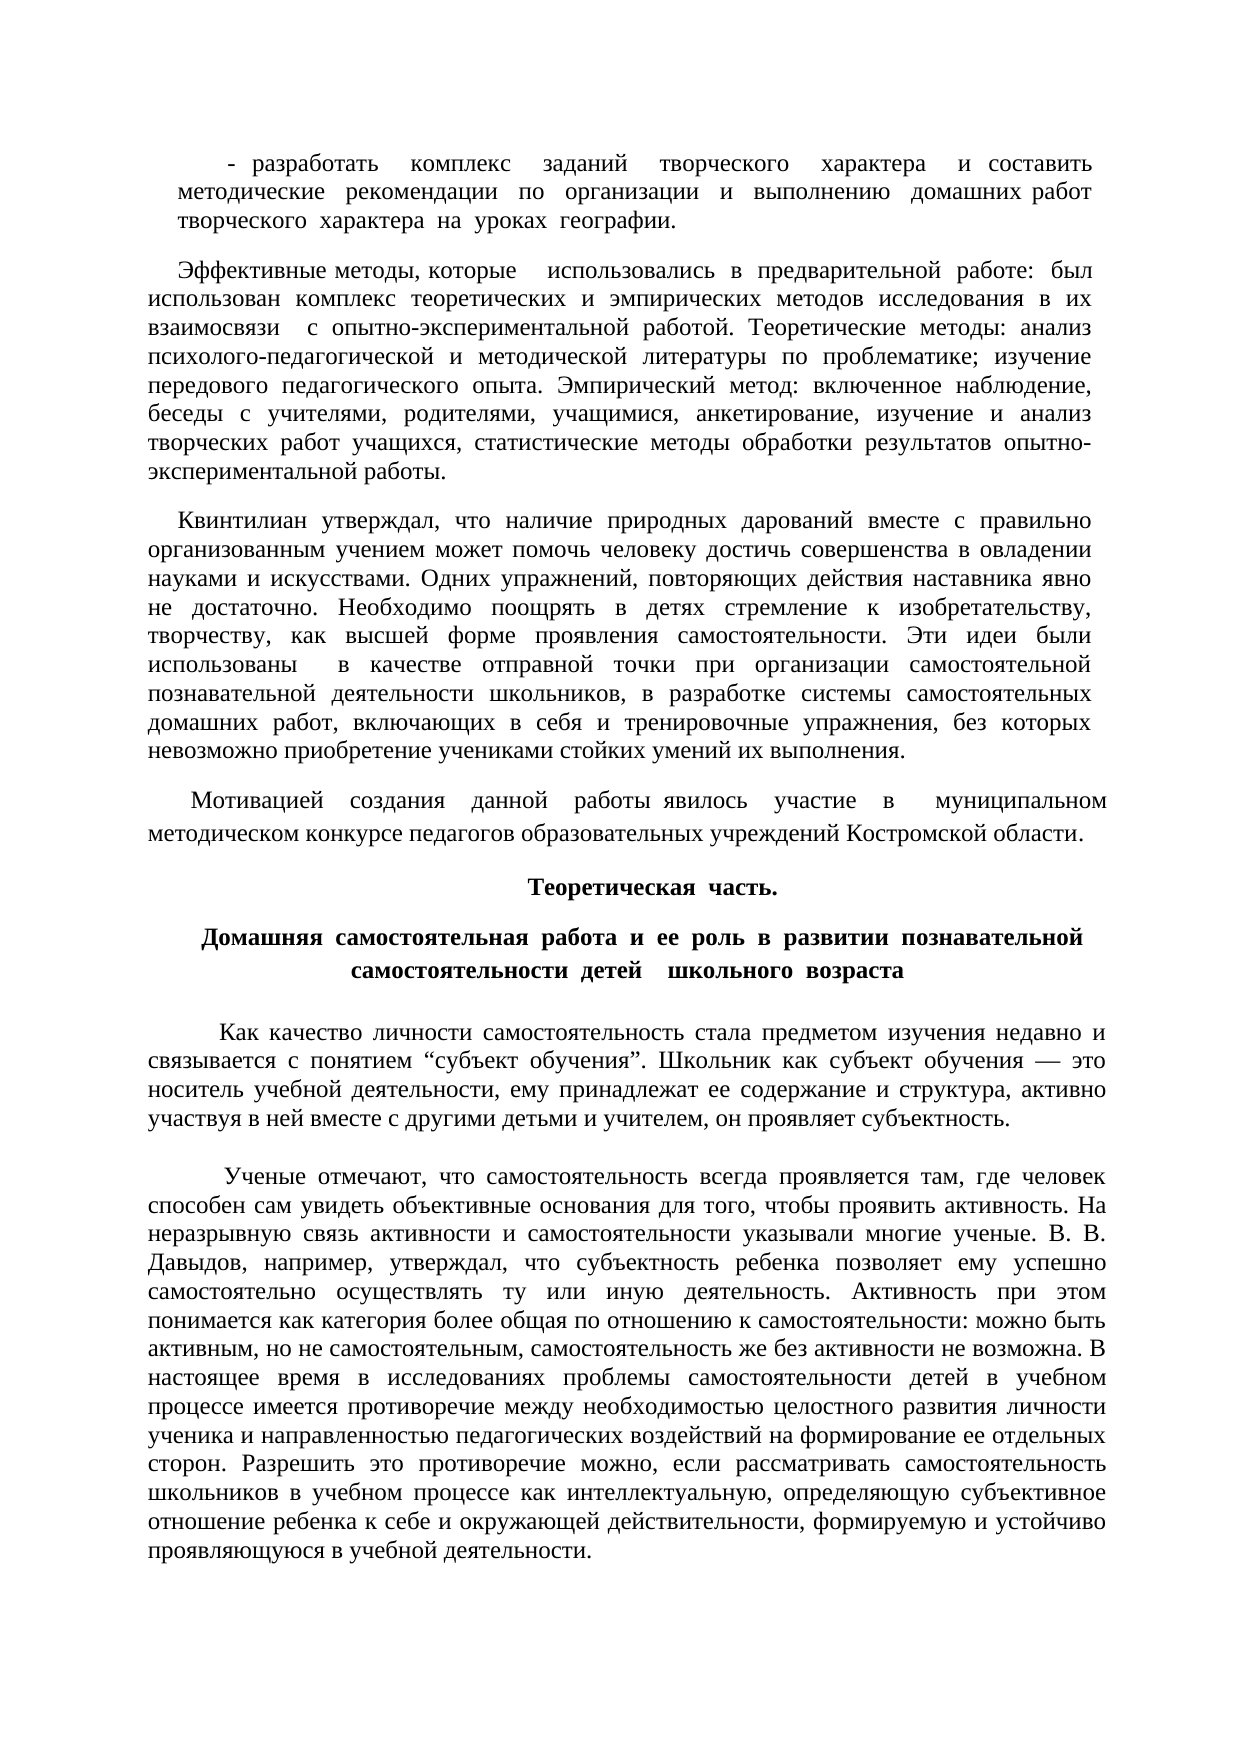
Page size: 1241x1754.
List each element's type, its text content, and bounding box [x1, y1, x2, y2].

text - разработать комплекс заданий творческого характера и составить методические рекомендации по организации и выполнению домашних работ творческого характера на уроках географии. [148, 148, 1092, 234]
text Ученые отмечают, что самостоятельность всегда проявляется там, где человек способен сам увидеть объективные основания для того, чтобы проявить активность. На неразрывную связь активности и самостоятельности указывали многие ученые. В. В. Давыдов, например, утверждал, что субъектность ребенка позволяет ему успешно самостоятельно осуществлять ту или иную деятельность. Активность при этом понимается как категория более общая по отношению к самостоятельности: можно быть активным, но не самостоятельным, самостоятельность же без активности не возможна. В настоящее время в исследованиях проблемы самостоятельности детей в учебном процессе имеется противоречие между необходимостью целостного развития личности ученика и направленностью педагогических воздействий на формирование ее отдельных сторон. Разрешить это противоречие можно, если рассматривать самостоятельность школьников в учебном процессе как интеллектуальную, определяющую субъективное отношение ребенка к себе и окружающей действительности, формируемую и устойчиво проявляющуюся в учебной деятельности. [148, 1161, 1107, 1563]
text Квинтилиан утверждал, что наличие природных дарований вместе с правильно организованным учением может помочь человеку достичь совершенства в овладении науками и искусствами. Одних упражнений, повторяющих действия наставника явно не достаточно. Необходимо поощрять в детях стремление к изобретательству, творчеству, как высшей форме проявления самостоятельности. Эти идеи были использованы в качестве отправной точки при организации самостоятельной познавательной деятельности школьников, в разработке системы самостоятельных домашних работ, включающих в себя и тренировочные упражнения, без которых невозможно приобретение учениками стойких умений их выполнения. [148, 506, 1092, 764]
text Как качество личности самостоятельность стала предметом изучения недавно и связывается с понятием “субъект обучения”. Школьник как субъект обучения — это носитель учебной деятельности, ему принадлежат ее содержание и структура, активно участвуя в ней вместе с другими детьми и учителем, он проявляет субъектность. [148, 1017, 1107, 1132]
text Эффективные методы, которые использовались в предварительной работе: был использован комплекс теоретических и эмпирических методов исследования в их взаимосвязи с опытно-экспериментальной работой. Теоретические методы: анализ психолого-педагогической и методической литературы по проблематике; изучение передового педагогического опыта. Эмпирический метод: включенное наблюдение, беседы с учителями, родителями, учащимися, анкетирование, изучение и анализ творческих работ учащихся, статистические методы обработки результатов опытно-экспериментальной работы. [148, 255, 1092, 485]
text Теоретическая часть. [148, 872, 1092, 901]
text Мотивацией создания данной работы явилось участие в муниципальном методическом конкурсе педагогов образовательных учреждений Костромской области. [148, 785, 1107, 847]
text Домашняя самостоятельная работа и ее роль в развитии познавательной самостоятельности детей школьного возраста [148, 922, 1107, 983]
